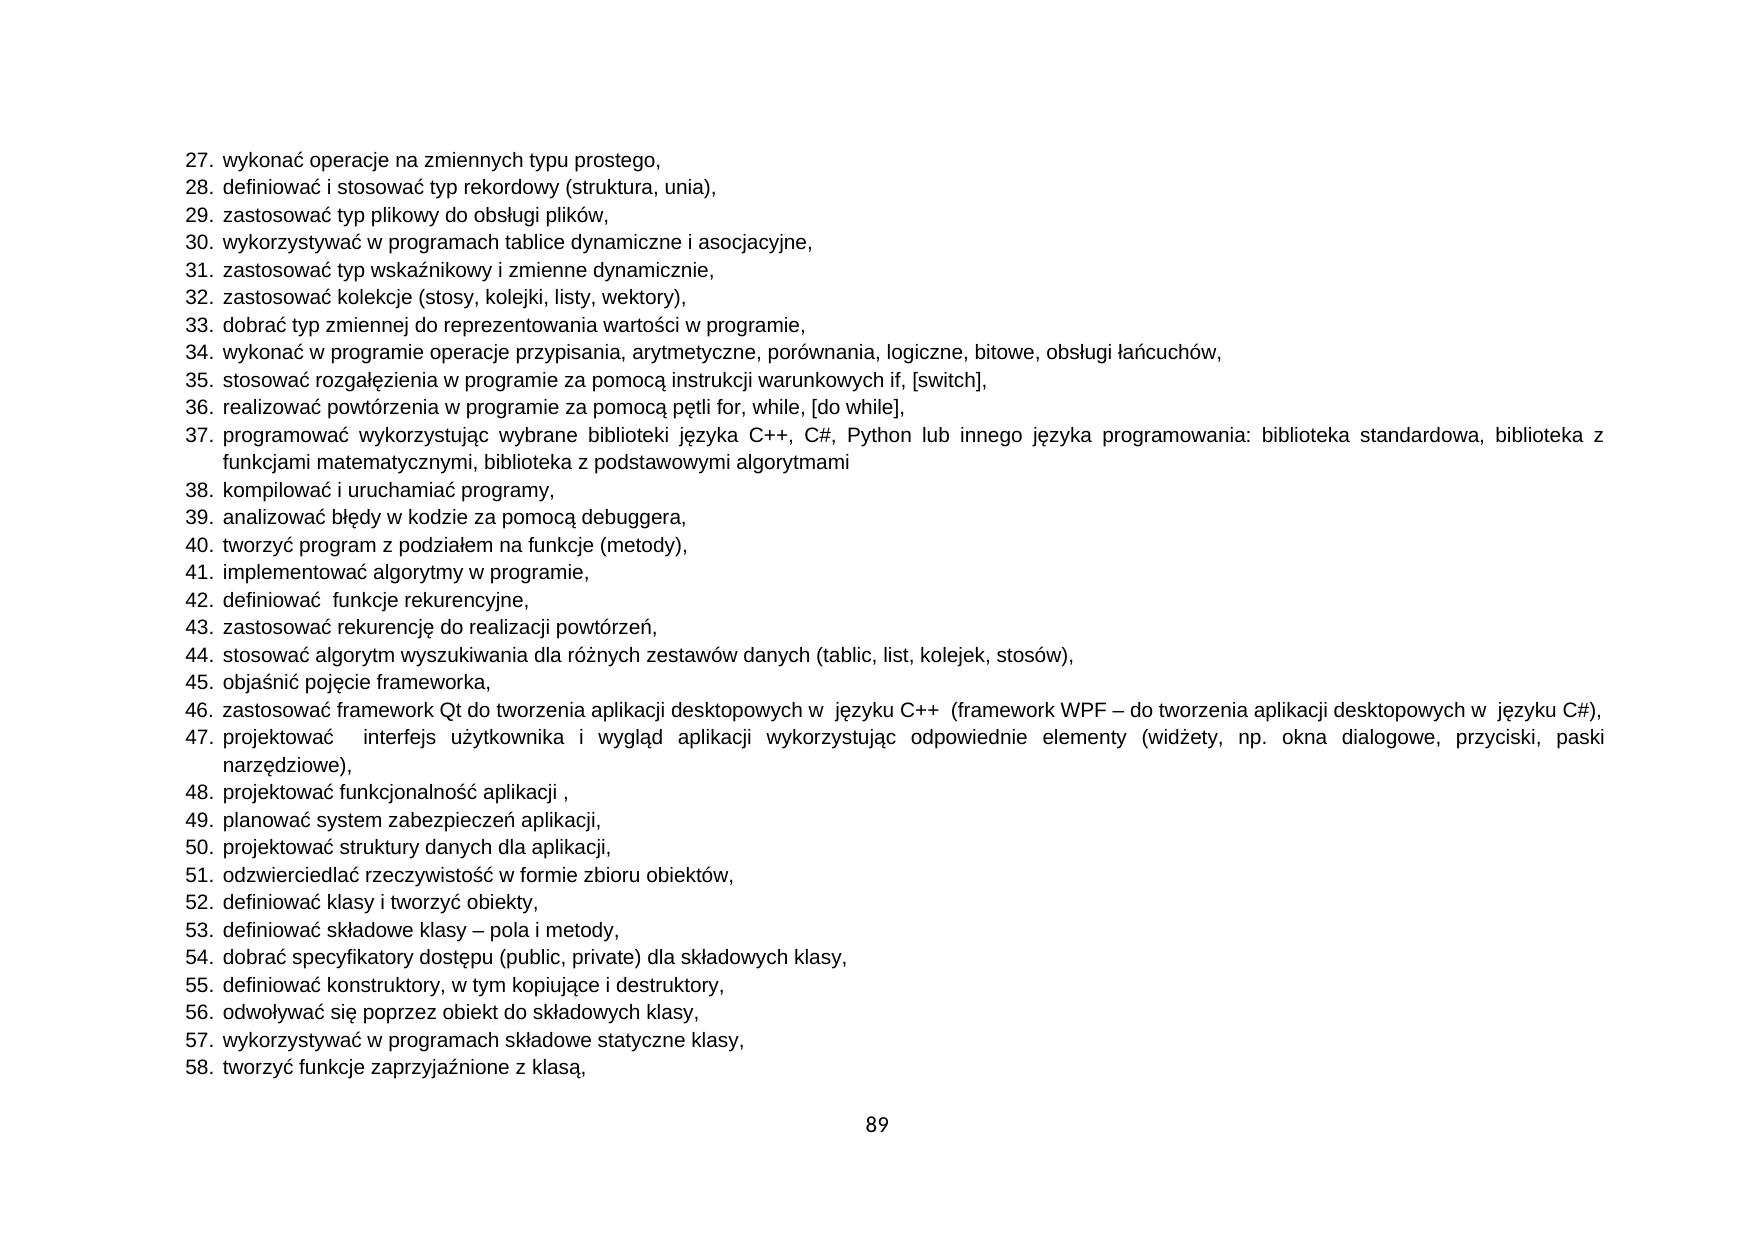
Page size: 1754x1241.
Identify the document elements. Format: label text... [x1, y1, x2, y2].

list definiować funkcje rekurencyjne, [185, 588, 1606, 612]
list zastosować framework Qt do tworzenia aplikacji desktopowych w języku C++ (framework WPF – do tworzenia aplikacji desktopowych w języku C#), [185, 698, 1606, 722]
list implementować algorytmy w programie, [185, 560, 1606, 584]
list wykonać w programie operacje przypisania, arytmetyczne, porównania, logiczne, bitowe, obsługi łańcuchów, [185, 340, 1606, 364]
list projektować struktury danych dla aplikacji, [185, 835, 1606, 859]
list zastosować typ wskaźnikowy i zmienne dynamicznie, [185, 258, 1606, 282]
list tworzyć funkcje zaprzyjaźnione z klasą, [185, 1055, 1606, 1079]
list realizować powtórzenia w programie za pomocą pętli for, while, [do while], [185, 395, 1606, 419]
list definiować składowe klasy – pola i metody, [185, 918, 1606, 942]
list dobrać specyfikatory dostępu (public, private) dla składowych klasy, [185, 945, 1606, 969]
list stosować algorytm wyszukiwania dla różnych zestawów danych (tablic, list, kolejek, stosów), [185, 643, 1606, 667]
list stosować rozgałęzienia w programie za pomocą instrukcji warunkowych if, [switch], [185, 368, 1606, 392]
list planować system zabezpieczeń aplikacji, [185, 808, 1606, 832]
list zastosować kolekcje (stosy, kolejki, listy, wektory), [185, 285, 1606, 309]
list tworzyć program z podziałem na funkcje (metody), [185, 533, 1606, 557]
list odwoływać się poprzez obiekt do składowych klasy, [185, 1000, 1606, 1024]
list programować wykorzystując wybrane biblioteki języka C++, C#, Python lub innego języka programowania: biblioteka standardowa, biblioteka z funkcjami matematycznymi, biblioteka z podstawowymi algorytmami [185, 423, 1606, 474]
list projektować funkcjonalność aplikacji , [185, 780, 1606, 804]
list definiować i stosować typ rekordowy (struktura, unia), [185, 175, 1606, 199]
list definiować klasy i tworzyć obiekty, [185, 890, 1606, 914]
list wykorzystywać w programach tablice dynamiczne i asocjacyjne, [185, 230, 1606, 254]
list definiować konstruktory, w tym kopiujące i destruktory, [185, 973, 1606, 997]
list wykonać operacje na zmiennych typu prostego, [185, 148, 1606, 172]
list dobrać typ zmiennej do reprezentowania wartości w programie, [185, 313, 1606, 337]
list projektować interfejs użytkownika i wygląd aplikacji wykorzystując odpowiednie elementy (widżety, np. okna dialogowe, przyciski, paski narzędziowe), [185, 725, 1606, 777]
list kompilować i uruchamiać programy, [185, 478, 1606, 502]
list objaśnić pojęcie frameworka, [185, 670, 1606, 694]
list zastosować typ plikowy do obsługi plików, [185, 203, 1606, 227]
list zastosować rekurencję do realizacji powtórzeń, [185, 615, 1606, 639]
list wykorzystywać w programach składowe statyczne klasy, [185, 1028, 1606, 1052]
list analizować błędy w kodzie za pomocą debuggera, [185, 505, 1606, 529]
list odzwierciedlać rzeczywistość w formie zbioru obiektów, [185, 863, 1606, 887]
